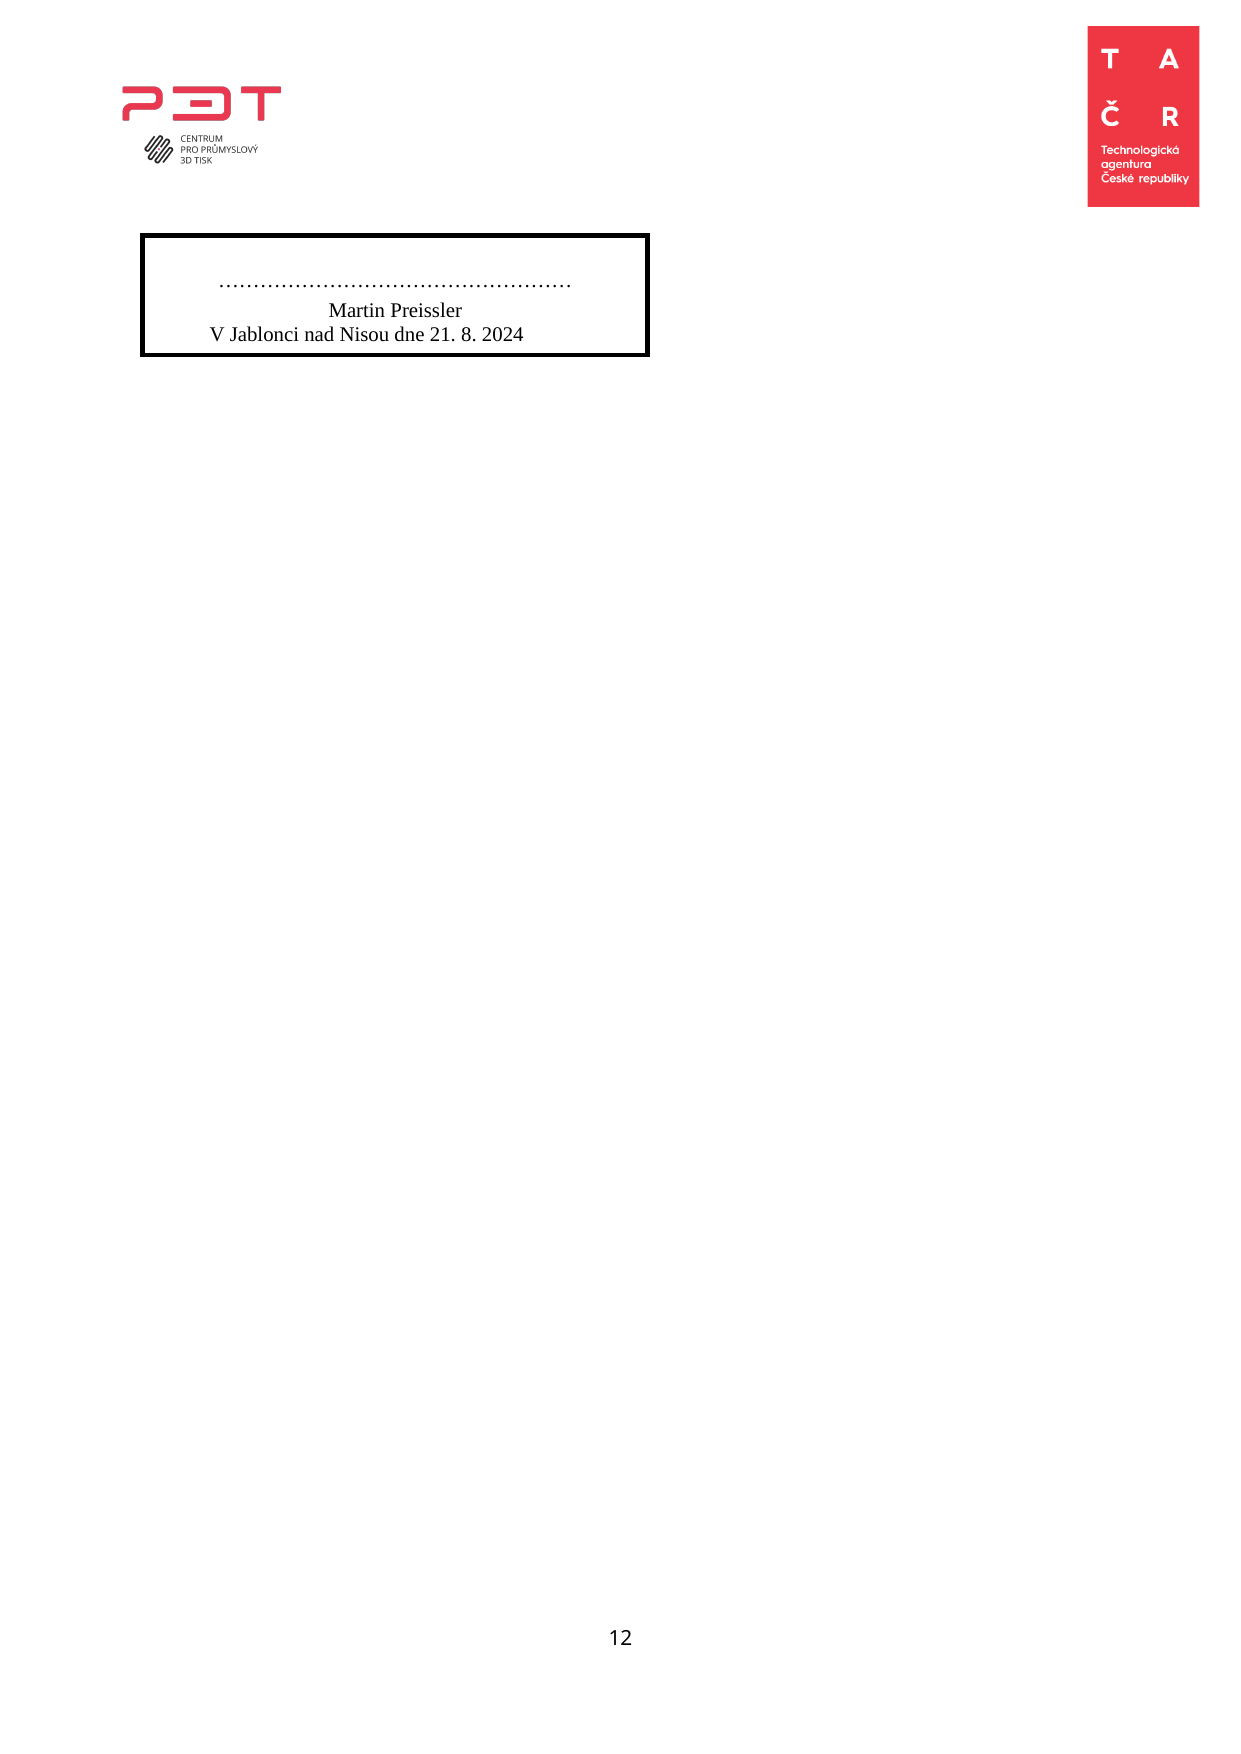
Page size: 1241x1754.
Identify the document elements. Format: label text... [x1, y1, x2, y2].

picture [116, 78, 288, 169]
table_cell Razítko a podpis Účastníka Dílčího projektu 3 …………………………………………… Martin Preissler V Jablonci nad Nisou dne 21. 8. 2024 [145, 238, 645, 353]
picture [1086, 26, 1199, 205]
